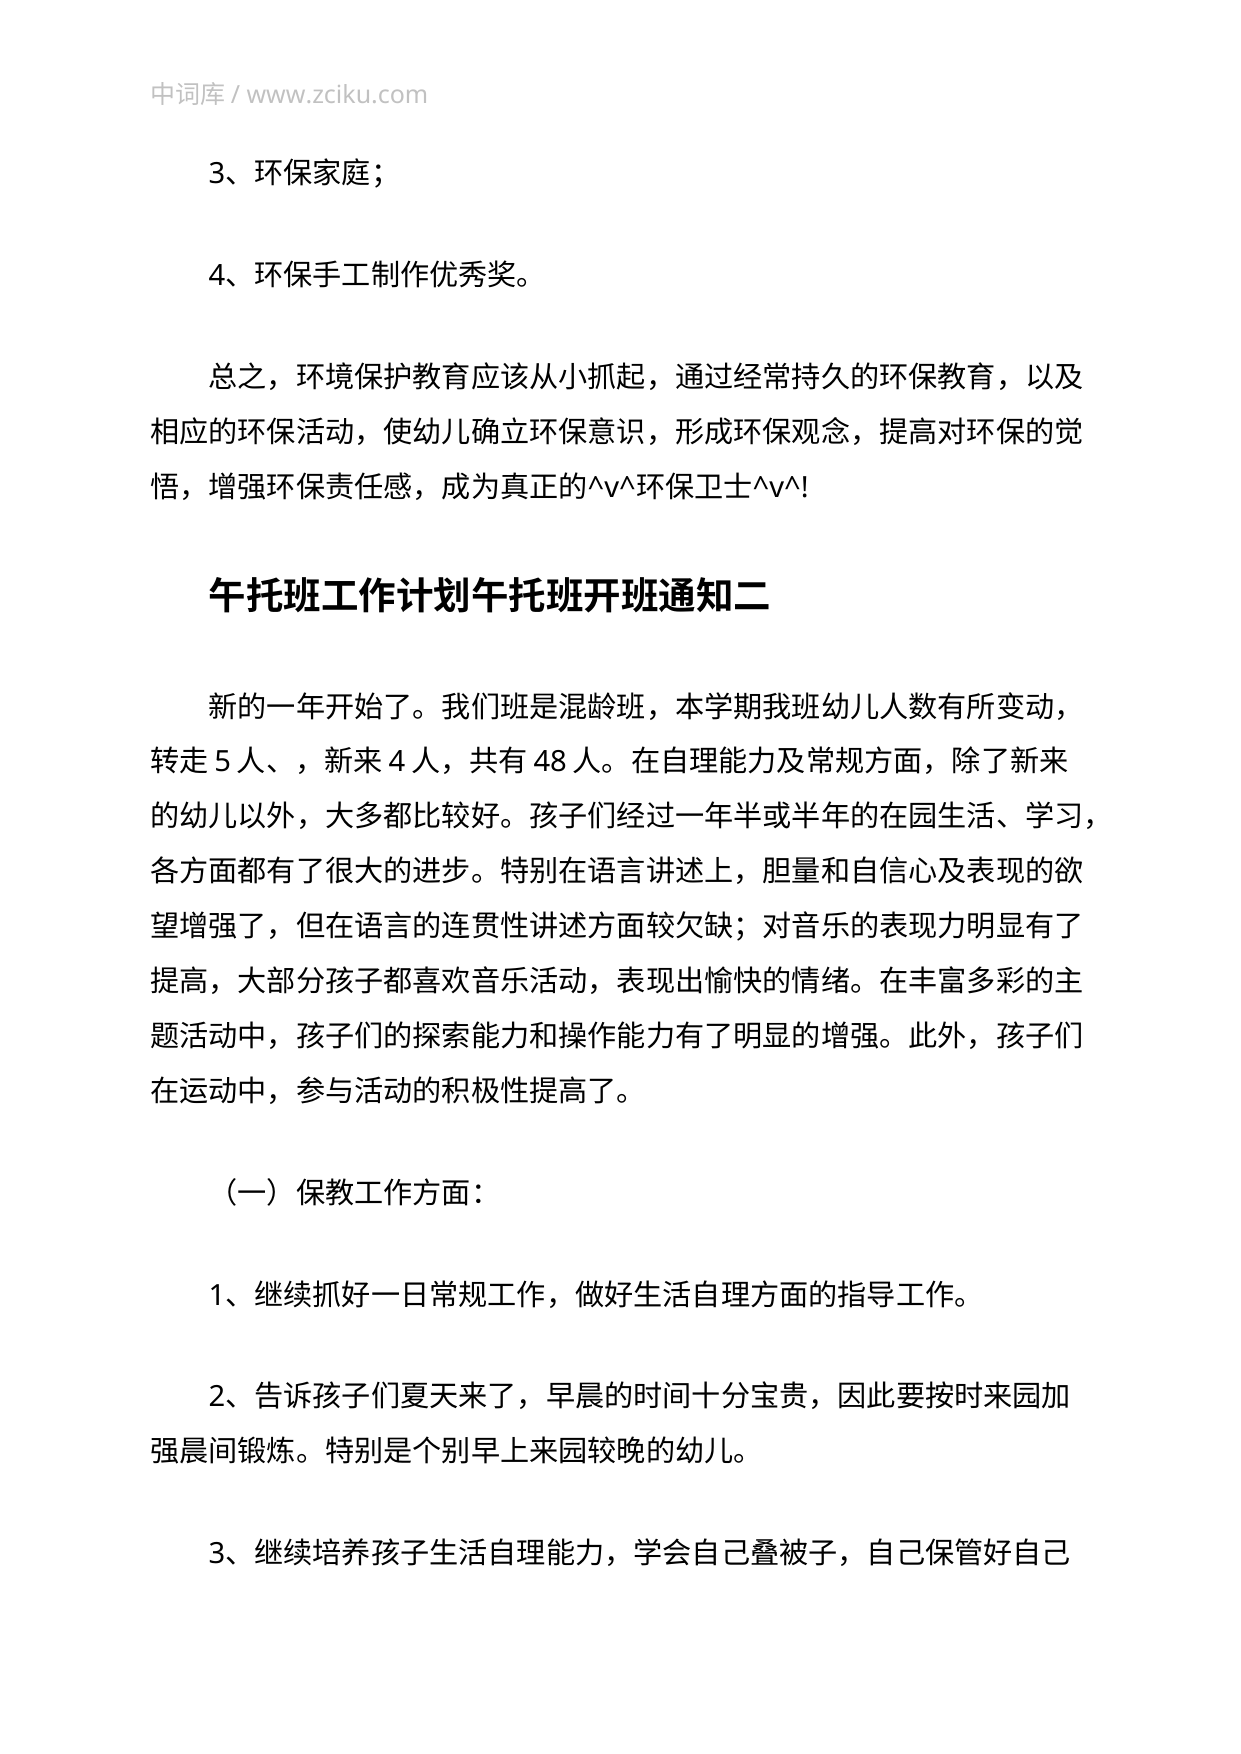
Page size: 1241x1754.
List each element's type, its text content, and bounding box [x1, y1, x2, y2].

text 新的一年开始了。我们班是混龄班，本学期我班幼儿人数有所变动，转走5人、，新来4人，共有48人。在自理能力及常规方面，除了新来的幼儿以外，大多都比较好。孩子们经过一年半或半年的在园生活、学习，各方面都有了很大的进步。特别在语言讲述上，胆量和自信心及表现的欲望增强了，但在语言的连贯性讲述方面较欠缺；对音乐的表现力明显有了提高，大部分孩子都喜欢音乐活动，表现出愉快的情绪。在丰富多彩的主题活动中，孩子们的探索能力和操作能力有了明显的增强。此外，孩子们在运动中，参与活动的积极性提高了。 [150, 683, 1090, 1110]
text 总之，环境保护教育应该从小抓起，通过经常持久的环保教育，以及相应的环保活动，使幼儿确立环保意识，形成环保观念，提高对环保的觉悟，增强环保责任感，成为真正的^v^环保卫士^v^! [150, 354, 1090, 506]
text 1、继续抓好一日常规工作，做好生活自理方面的指导工作。 [150, 1271, 1090, 1313]
text 午托班工作计划午托班开班通知二 [150, 566, 1090, 620]
text 2、告诉孩子们夏天来了，早晨的时间十分宝贵，因此要按时来园加强晨间锻炼。特别是个别早上来园较晚的幼儿。 [150, 1373, 1090, 1470]
text 3、环保家庭； [150, 150, 1090, 192]
text 4、环保手工制作优秀奖。 [150, 252, 1090, 294]
text （一）保教工作方面： [150, 1169, 1090, 1212]
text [150, 1530, 1090, 1572]
